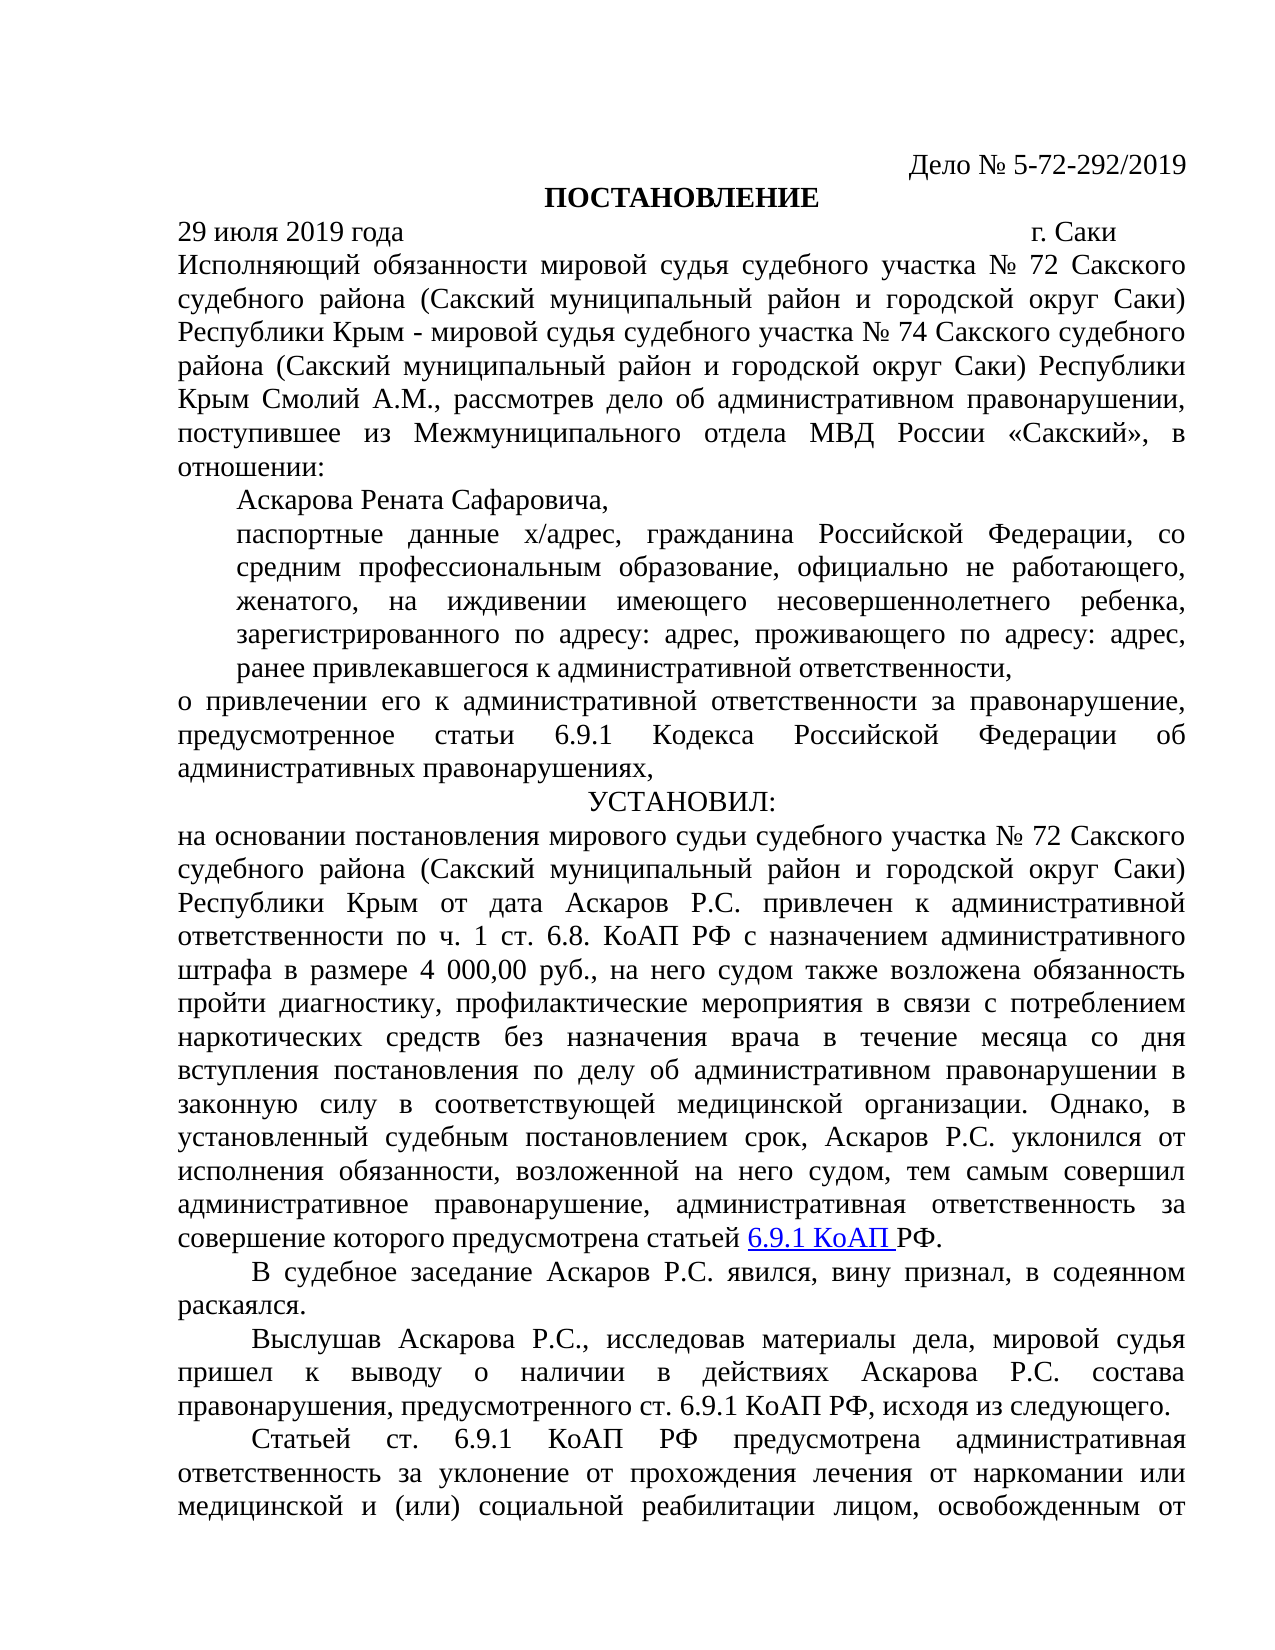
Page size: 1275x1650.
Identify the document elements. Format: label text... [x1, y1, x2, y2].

subtitle Дело № 5-72-292/2019 [177, 147, 1186, 180]
subtitle 29 июля 2019 года г. Саки [177, 214, 1186, 247]
text паспортные данные х/адрес, гражданина Российской Федерации, со средним профессиональным образование, официально не работающего, женатого, на иждивении имеющего несовершеннолетнего ребенка, зарегистрированного по адресу: адрес, проживающего по адресу: адрес, ранее привлекавшегося к административной ответственности, [236, 516, 1186, 683]
text Выслушав Аскарова Р.С., исследовав материалы дела, мировой судья пришел к выводу о наличии в действиях Аскарова Р.С. состава правонарушения, предусмотренного ст. 6.9.1 КоАП РФ, исходя из следующего. [177, 1321, 1186, 1421]
text Аскарова Рената Сафаровича, [236, 482, 1186, 516]
text В судебное заседание Аскаров Р.С. явился, вину признал, в содеянном раскаялся. [177, 1254, 1186, 1321]
text на основании постановления мирового судьи судебного участка № 72 Сакского судебного района (Сакский муниципальный район и городской округ Саки) Республики Крым от дата Аскаров Р.С. привлечен к административной ответственности по ч. 1 ст. 6.8. КоАП РФ с назначением административного штрафа в размере 4 000,00 руб., на него судом также возложена обязанность пройти диагностику, профилактические мероприятия в связи с потреблением наркотических средств без назначения врача в течение месяца со дня вступления постановления по делу об административном правонарушении в законную силу в соответствующей медицинской организации. Однако, в установленный судебным постановлением срок, Аскаров Р.С. уклонился от исполнения обязанности, возложенной на него судом, тем самым совершил административное правонарушение, административная ответственность за совершение которого предусмотрена статьей 6.9.1 КоАП РФ. [177, 818, 1186, 1254]
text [177, 1421, 1186, 1522]
subtitle ПОСТАНОВЛЕНИЕ [177, 180, 1186, 214]
text о привлечении его к административной ответственности за правонарушение, предусмотренное статьи 6.9.1 Кодекса Российской Федерации об административных правонарушениях, [177, 683, 1186, 784]
text УСТАНОВИЛ: [177, 784, 1186, 818]
text Исполняющий обязанности мировой судья судебного участка № 72 Сакского судебного района (Сакский муниципальный район и городской округ Саки) Республики Крым - мировой судья судебного участка № 74 Сакского судебного района (Сакский муниципальный район и городской округ Саки) Республики Крым Смолий А.М., рассмотрев дело об административном правонарушении, поступившее из Межмуниципального отдела МВД России «Сакский», в отношении: [177, 247, 1186, 482]
